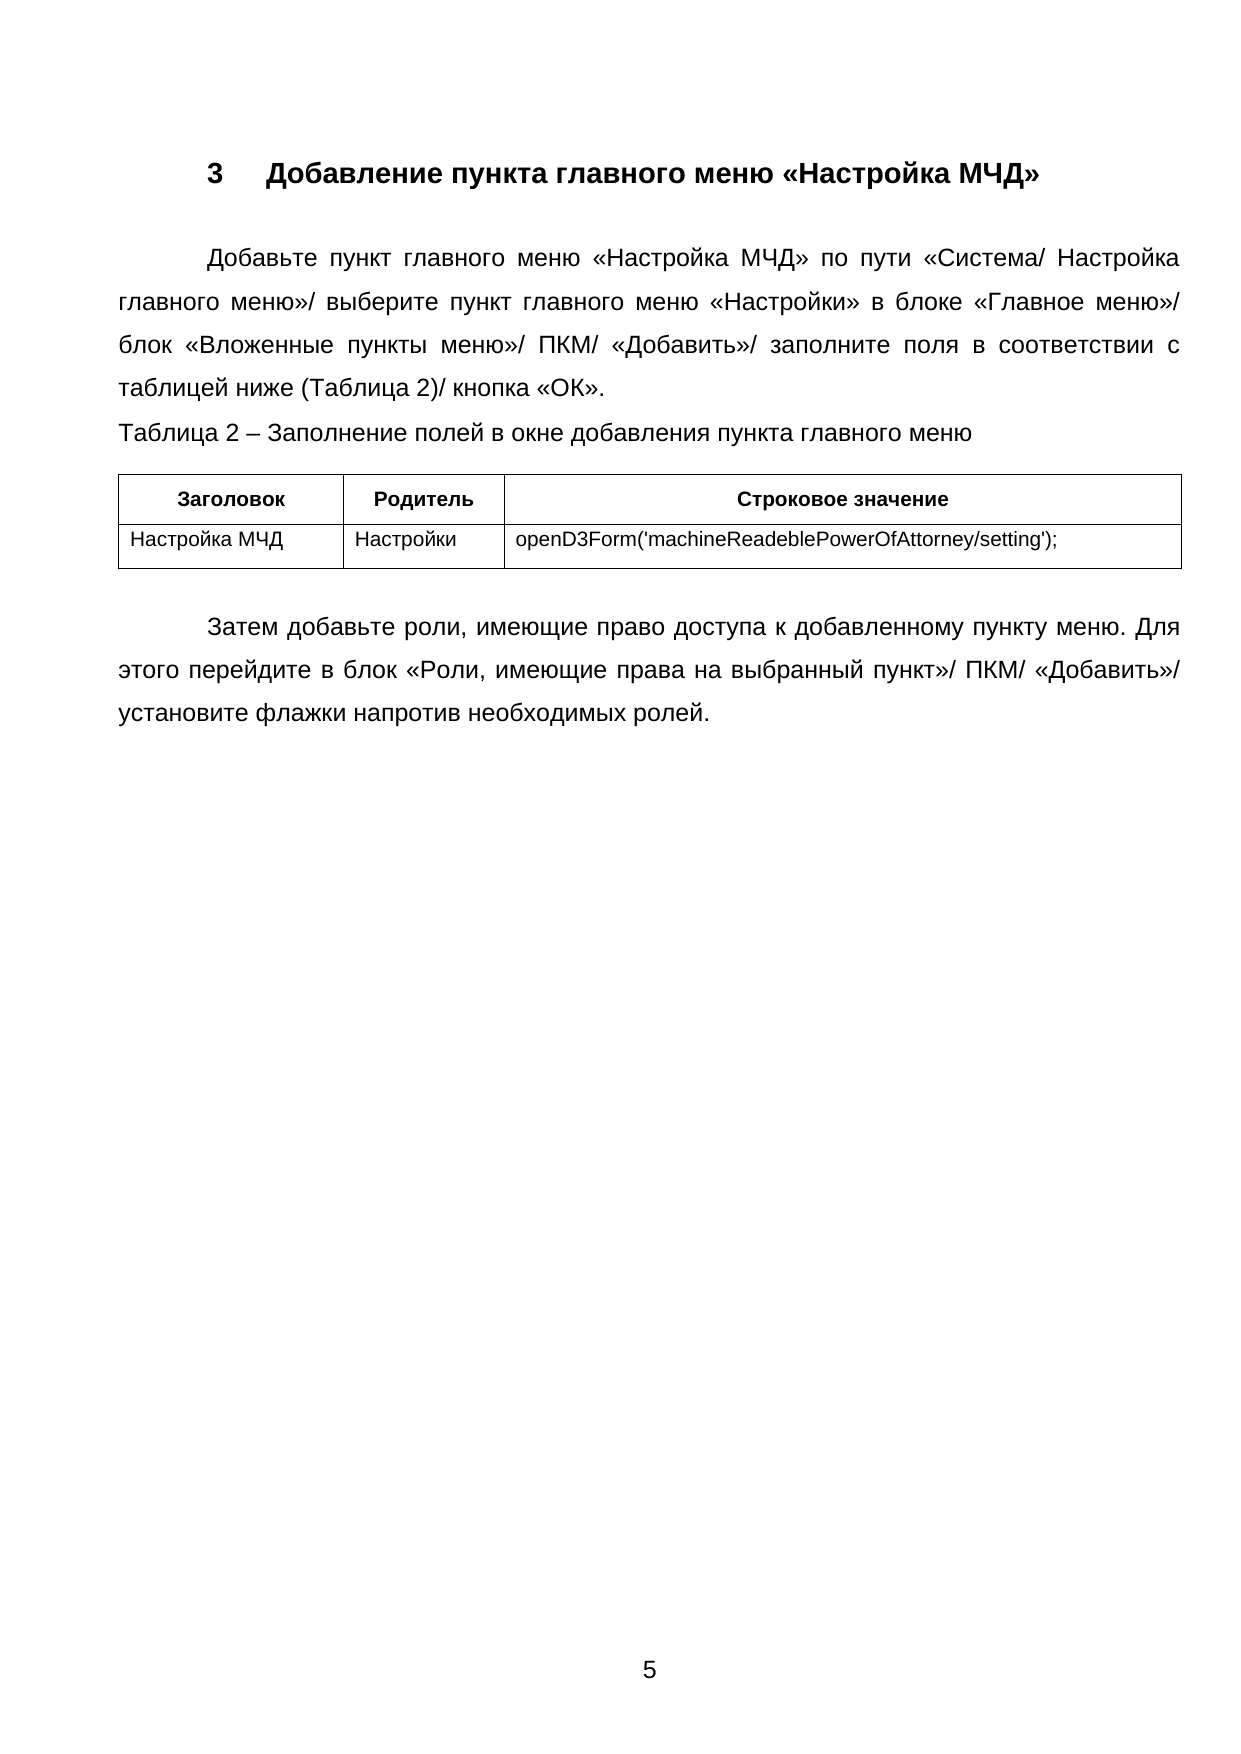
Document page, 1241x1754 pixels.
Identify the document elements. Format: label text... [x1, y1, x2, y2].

text Добавьте пункт главного меню «Настройка МЧД» по пути «Система/ Настройка главного меню»/ выберите пункт главного меню «Настройки» в блоке «Главное меню»/ блок «Вложенные пункты меню»/ ПКМ/ «Добавить»/ заполните поля в соответствии с таблицей ниже (Таблица 2)/ кнопка «ОК». [118, 243, 1181, 402]
text Затем добавьте роли, имеющие право доступа к добавленному пункту меню. Для этого перейдите в блок «Роли, имеющие права на выбранный пункт»/ ПКМ/ «Добавить»/ установите флажки напротив необходимых ролей. [118, 612, 1181, 727]
table_header Заголовок [119, 475, 343, 524]
table_header Родитель [344, 475, 504, 524]
title Таблица 2 – Заполнение полей в окне добавления пункта главного меню [118, 418, 1181, 447]
table_cell Настройка МЧД [119, 525, 343, 567]
table_header Строковое значение [505, 475, 1181, 524]
table_cell openD3Form('machineReadeblePowerOfAttorney/setting'); [505, 525, 1181, 567]
table_cell Настройки [344, 525, 504, 567]
subtitle Добавление пункта главного меню «Настройка МЧД» [207, 156, 1181, 189]
